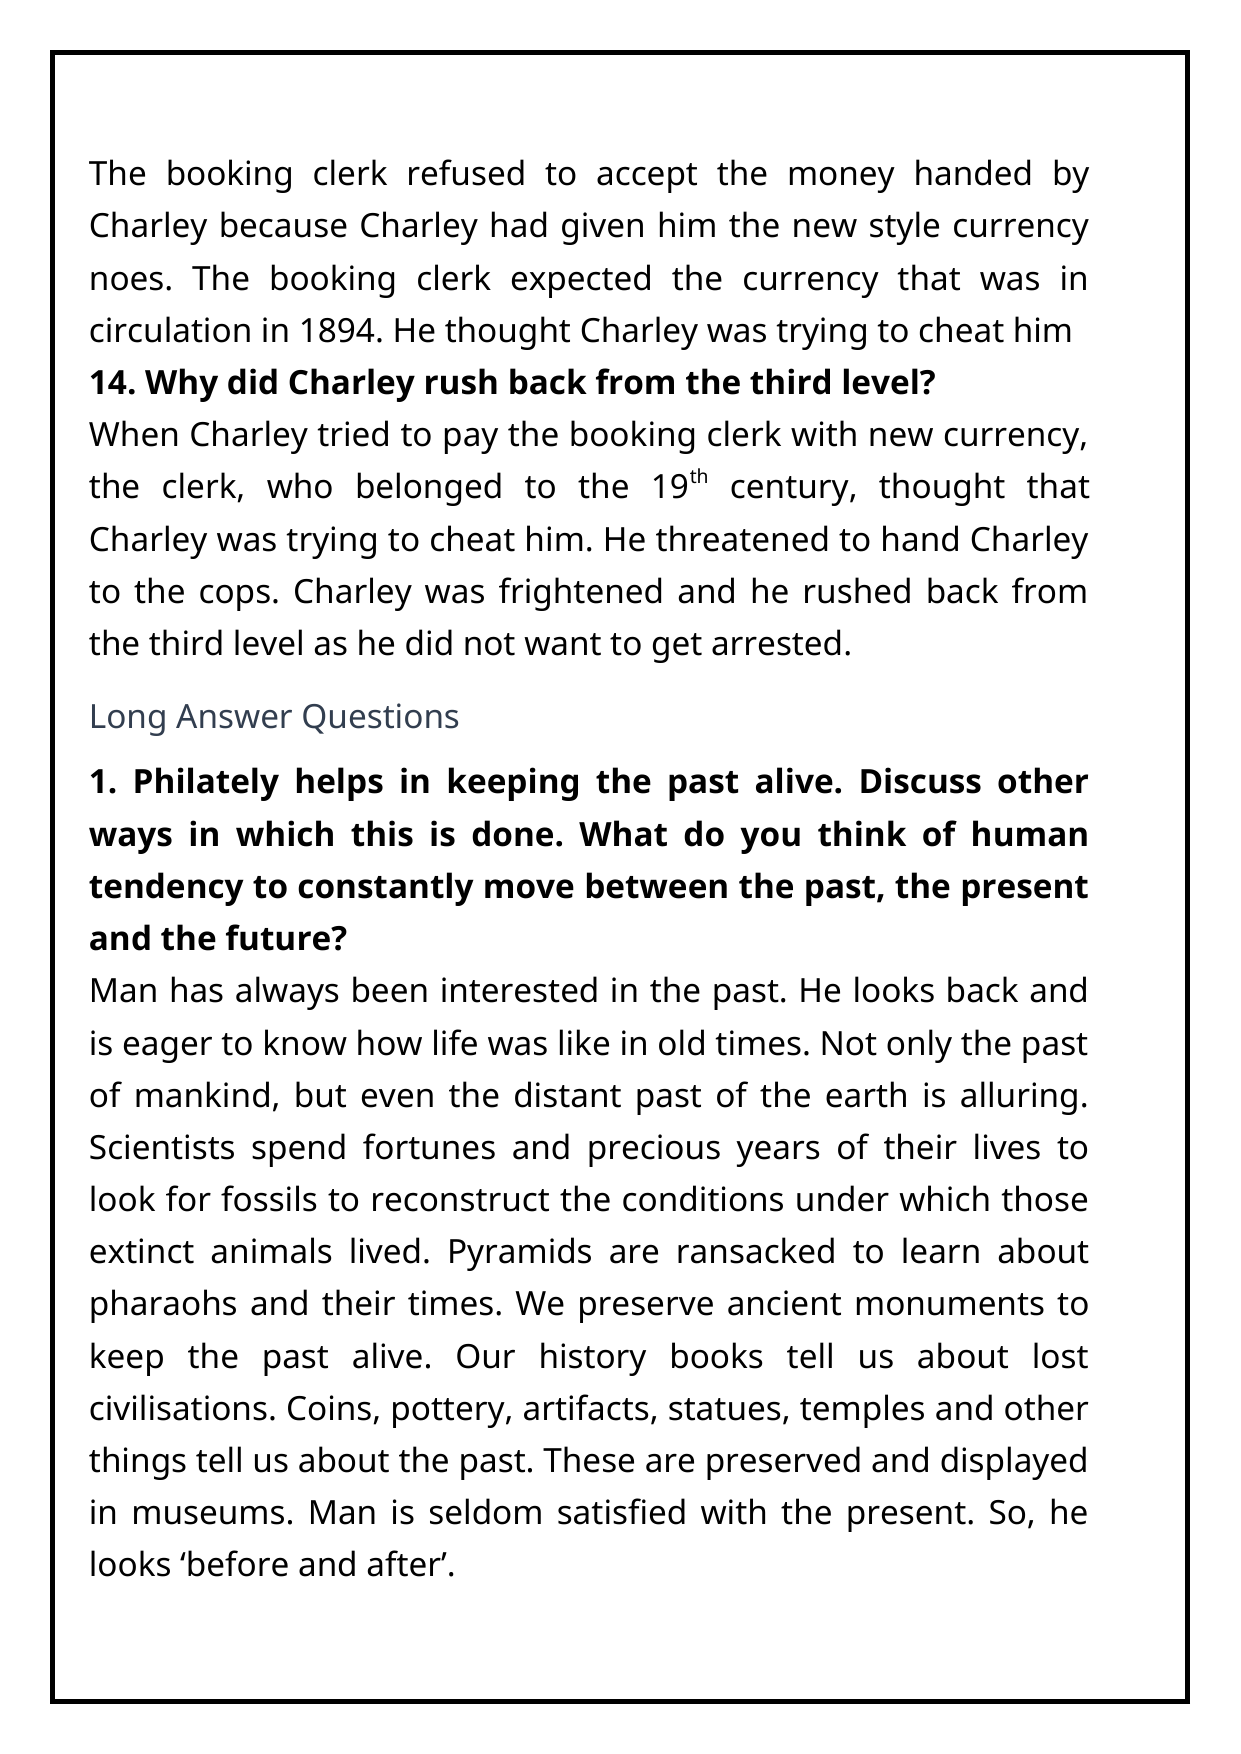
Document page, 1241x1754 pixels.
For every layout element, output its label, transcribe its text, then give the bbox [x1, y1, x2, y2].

list The booking clerk refused to accept the money handed by Charley because Charley had given him the new style currency noes. The booking clerk expected the currency that was in circulation in 1894. He thought Charley was trying to cheat him [89, 150, 1090, 352]
text Long Answer Questions [89, 693, 1090, 738]
list When Charley tried to pay the booking clerk with new currency, the clerk, who belonged to the 19th century, thought that Charley was trying to cheat him. He threatened to hand Charley to the cops. Charley was frightened and he rushed back from the third level as he did not want to get arrested. [89, 411, 1090, 665]
list 14. Why did Charley rush back from the third level? [89, 359, 1090, 404]
list 1. Philately helps in keeping the past alive. Discuss other ways in which this is done. What do you think of human tendency to constantly move between the past, the present and the future? [89, 758, 1090, 960]
list Man has always been interested in the past. He looks back and is eager to know how life was like in old times. Not only the past of mankind, but even the distant past of the earth is alluring. Scientists spend fortunes and precious years of their lives to look for fossils to reconstruct the conditions under which those extinct animals lived. Pyramids are ransacked to learn about pharaohs and their times. We preserve ancient monuments to keep the past alive. Our history books tell us about lost civilisations. Coins, pottery, artifacts, statues, temples and other things tell us about the past. These are preserved and displayed in museums. Man is seldom satisfied with the present. So, he looks ‘before and after’. [89, 967, 1090, 1587]
